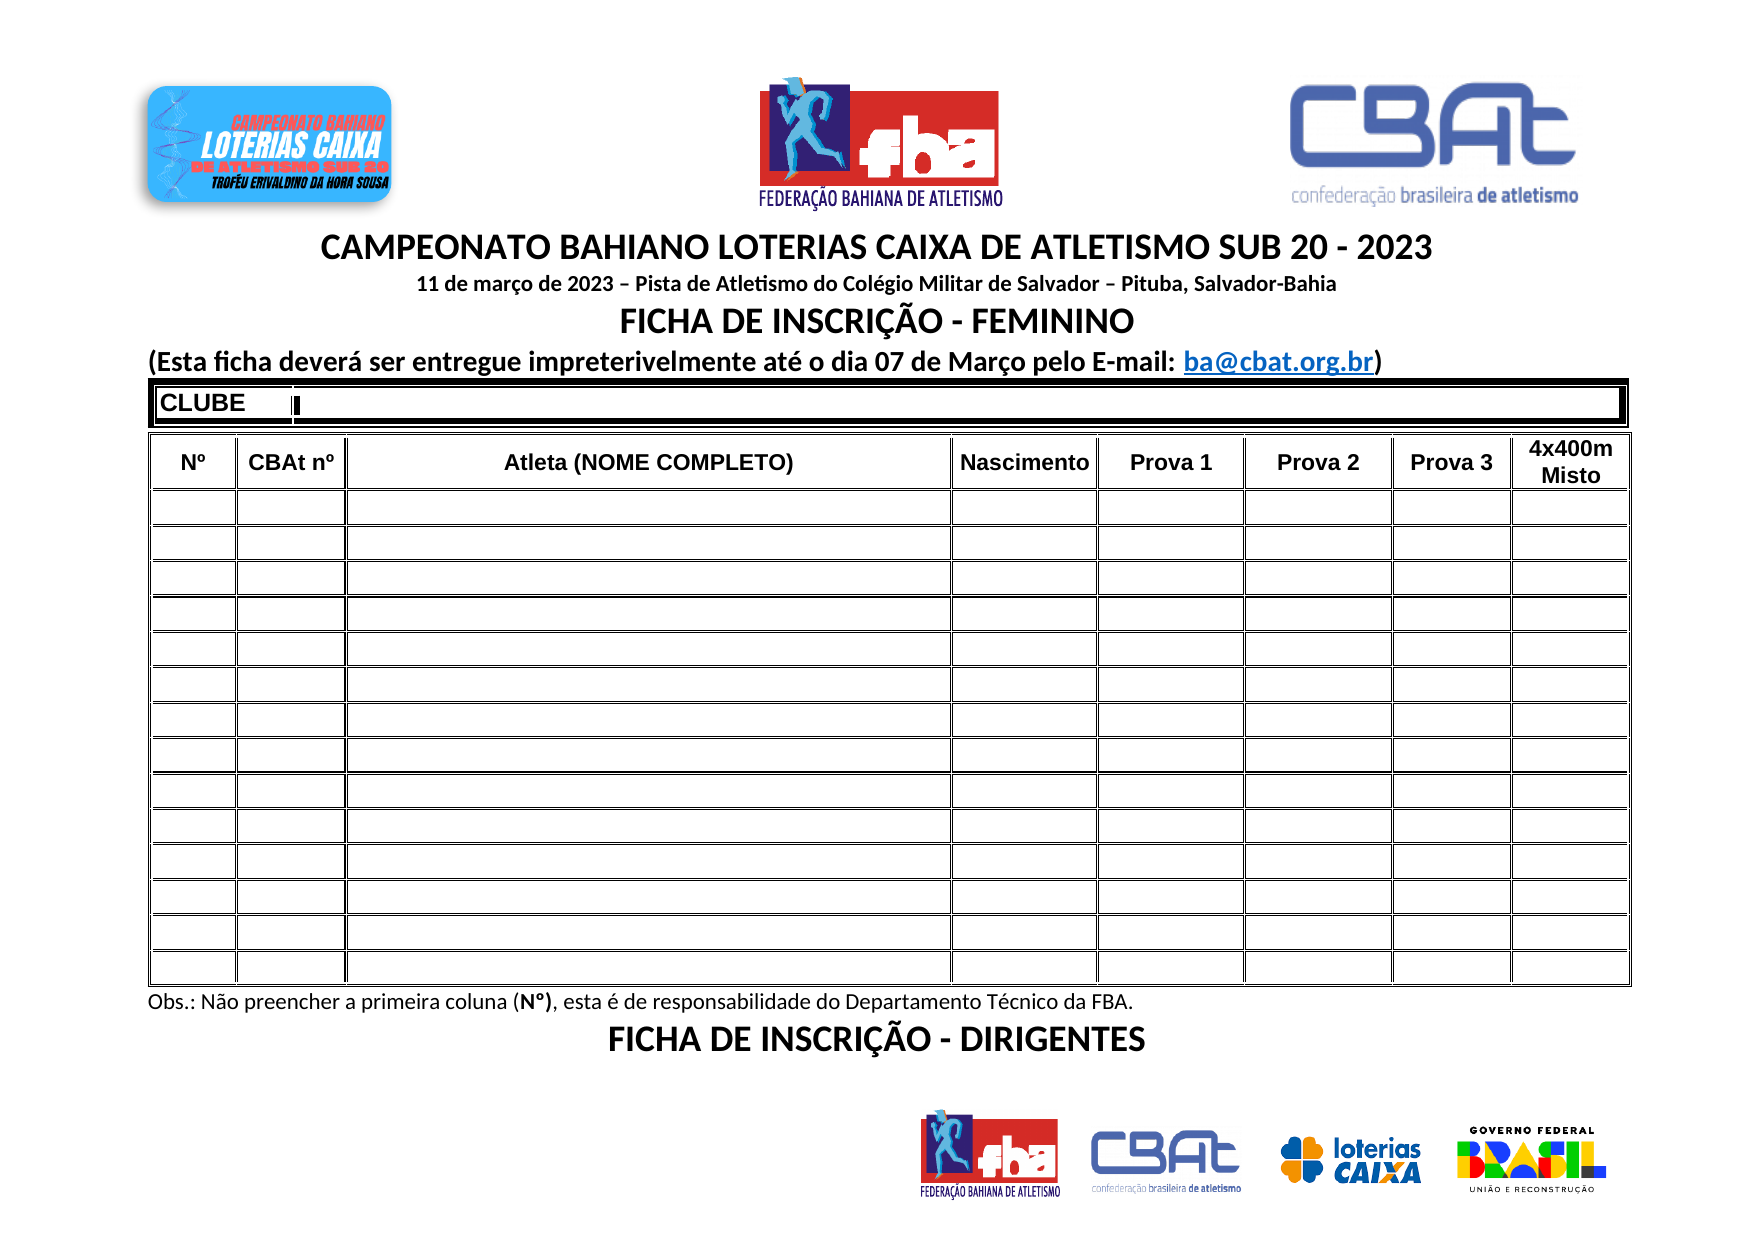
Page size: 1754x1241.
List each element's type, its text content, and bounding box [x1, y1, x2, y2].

table_cell [348, 527, 950, 559]
table_cell [1099, 881, 1243, 913]
table_cell [348, 633, 950, 665]
table_cell [1246, 668, 1391, 701]
table_cell [238, 598, 344, 630]
table_cell [1099, 845, 1243, 878]
table_cell [238, 881, 344, 913]
table_cell [953, 916, 1096, 948]
table_cell [1511, 736, 1631, 771]
table_header CBAt nº [236, 435, 346, 488]
table_cell [953, 562, 1096, 594]
table_cell [238, 668, 344, 701]
table_cell [1246, 775, 1391, 807]
table_cell [1513, 701, 1629, 736]
table_cell [1394, 598, 1510, 630]
picture [1091, 1126, 1243, 1194]
table_cell [1246, 598, 1391, 630]
table_cell [348, 916, 950, 948]
table_cell [951, 949, 1098, 984]
table_cell [238, 739, 344, 771]
table_cell [1511, 665, 1631, 701]
table_cell [1511, 559, 1631, 594]
table_cell [238, 704, 344, 736]
table_cell [151, 630, 235, 665]
table_cell [1513, 878, 1629, 913]
table_cell [238, 916, 344, 948]
table_cell [1394, 739, 1510, 771]
table_cell [348, 739, 950, 771]
table_cell [238, 633, 344, 665]
table_cell [953, 491, 1096, 523]
table_cell [149, 488, 236, 523]
table_cell [346, 952, 951, 984]
table_cell [1099, 916, 1243, 948]
table_header Nº [151, 435, 236, 488]
table_cell [1099, 562, 1243, 594]
table_cell [348, 668, 950, 701]
table_cell [1246, 810, 1391, 842]
table_cell [238, 527, 344, 559]
table_cell [1394, 491, 1510, 523]
table_cell [348, 491, 950, 523]
table_cell [1394, 562, 1510, 594]
table_cell [1394, 916, 1510, 948]
table_cell [1511, 913, 1631, 948]
table_cell [1099, 633, 1243, 665]
table_cell [149, 559, 236, 594]
table_header Nascimento [951, 433, 1098, 488]
table_header [295, 388, 1619, 418]
table_cell [1099, 491, 1243, 523]
table_cell [953, 527, 1096, 559]
table_cell [149, 913, 236, 948]
table_cell [1511, 488, 1631, 523]
table_cell [1394, 527, 1510, 559]
table_cell [348, 562, 950, 594]
table_cell [1513, 807, 1629, 842]
table_cell [953, 704, 1096, 736]
table_cell [1394, 704, 1510, 736]
table_cell [1246, 491, 1391, 523]
table_cell [1099, 739, 1243, 771]
table_cell [1099, 668, 1243, 701]
table_cell [1392, 952, 1511, 984]
table_cell [1246, 527, 1391, 559]
table_cell [238, 491, 344, 523]
table_cell [238, 810, 344, 842]
table_header CLUBE [154, 385, 295, 418]
picture [1254, 1120, 1447, 1197]
text FICHA DE INSCRIÇÃO - FEMININO [148, 297, 1606, 343]
table_cell [953, 668, 1096, 701]
table_header Prova 1 [1098, 435, 1244, 488]
picture [1453, 1120, 1607, 1194]
table_header Atleta (NOME COMPLETO) [346, 435, 951, 488]
table_cell [953, 881, 1096, 913]
table_cell [953, 775, 1096, 807]
table_header Prova 3 [1392, 435, 1511, 488]
table_cell [1099, 598, 1243, 630]
table_cell [1099, 775, 1243, 807]
table_cell [1246, 704, 1391, 736]
table_cell [348, 845, 950, 878]
table_cell [149, 594, 236, 630]
table_cell [953, 739, 1096, 771]
text FICHA DE INSCRIÇÃO - DIRIGENTES [148, 1015, 1606, 1061]
table_cell [151, 949, 236, 984]
table_cell [149, 736, 236, 771]
table_cell [151, 701, 235, 736]
table_cell [1511, 842, 1631, 878]
table_header Prova 2 [1244, 435, 1392, 488]
table_cell [1246, 633, 1391, 665]
table_cell [151, 807, 235, 842]
table_cell [151, 524, 235, 559]
table_cell [1246, 916, 1391, 948]
table_cell [1394, 775, 1510, 807]
table_cell [953, 633, 1096, 665]
text Obs.: Não preencher a primeira coluna (Nº), esta é de responsabilidade do Departamento Técnico da FBA. [148, 987, 1606, 1015]
table_cell [1394, 633, 1510, 665]
table_cell [238, 845, 344, 878]
table_cell [1513, 630, 1629, 665]
table_cell [1099, 810, 1243, 842]
text (Esta ficha deverá ser entregue impreterivelmente até o dia 07 de Março pelo E-mail: ba@cbat.org.br) [148, 343, 1606, 378]
table_cell [348, 810, 950, 842]
table_cell [149, 842, 236, 878]
table_cell [1244, 952, 1392, 984]
table_cell [1394, 668, 1510, 701]
table_cell [1394, 881, 1510, 913]
table_cell [1513, 524, 1629, 559]
table_cell [1513, 771, 1629, 807]
table_cell [236, 952, 346, 984]
table_cell [151, 771, 235, 807]
table_cell [1246, 739, 1391, 771]
table_cell [953, 845, 1096, 878]
table_cell [151, 878, 235, 913]
table_cell [1511, 594, 1631, 630]
table_cell [1099, 704, 1243, 736]
table_cell [238, 562, 344, 594]
table_cell [348, 775, 950, 807]
table_cell [1246, 562, 1391, 594]
table_cell [1394, 810, 1510, 842]
table_cell [238, 775, 344, 807]
table_cell [1098, 952, 1244, 984]
picture [1290, 75, 1583, 207]
table_cell [348, 881, 950, 913]
picture [147, 86, 392, 202]
table_cell [348, 704, 950, 736]
table_cell [1394, 845, 1510, 878]
table_cell [348, 598, 950, 630]
table_header 4x400m Misto [1511, 435, 1629, 488]
table_cell [1511, 949, 1629, 984]
table_cell [1246, 881, 1391, 913]
table_cell [1246, 845, 1391, 878]
table_cell [149, 665, 236, 701]
table_cell [953, 598, 1096, 630]
table_cell [1099, 527, 1243, 559]
table_cell [953, 810, 1096, 842]
